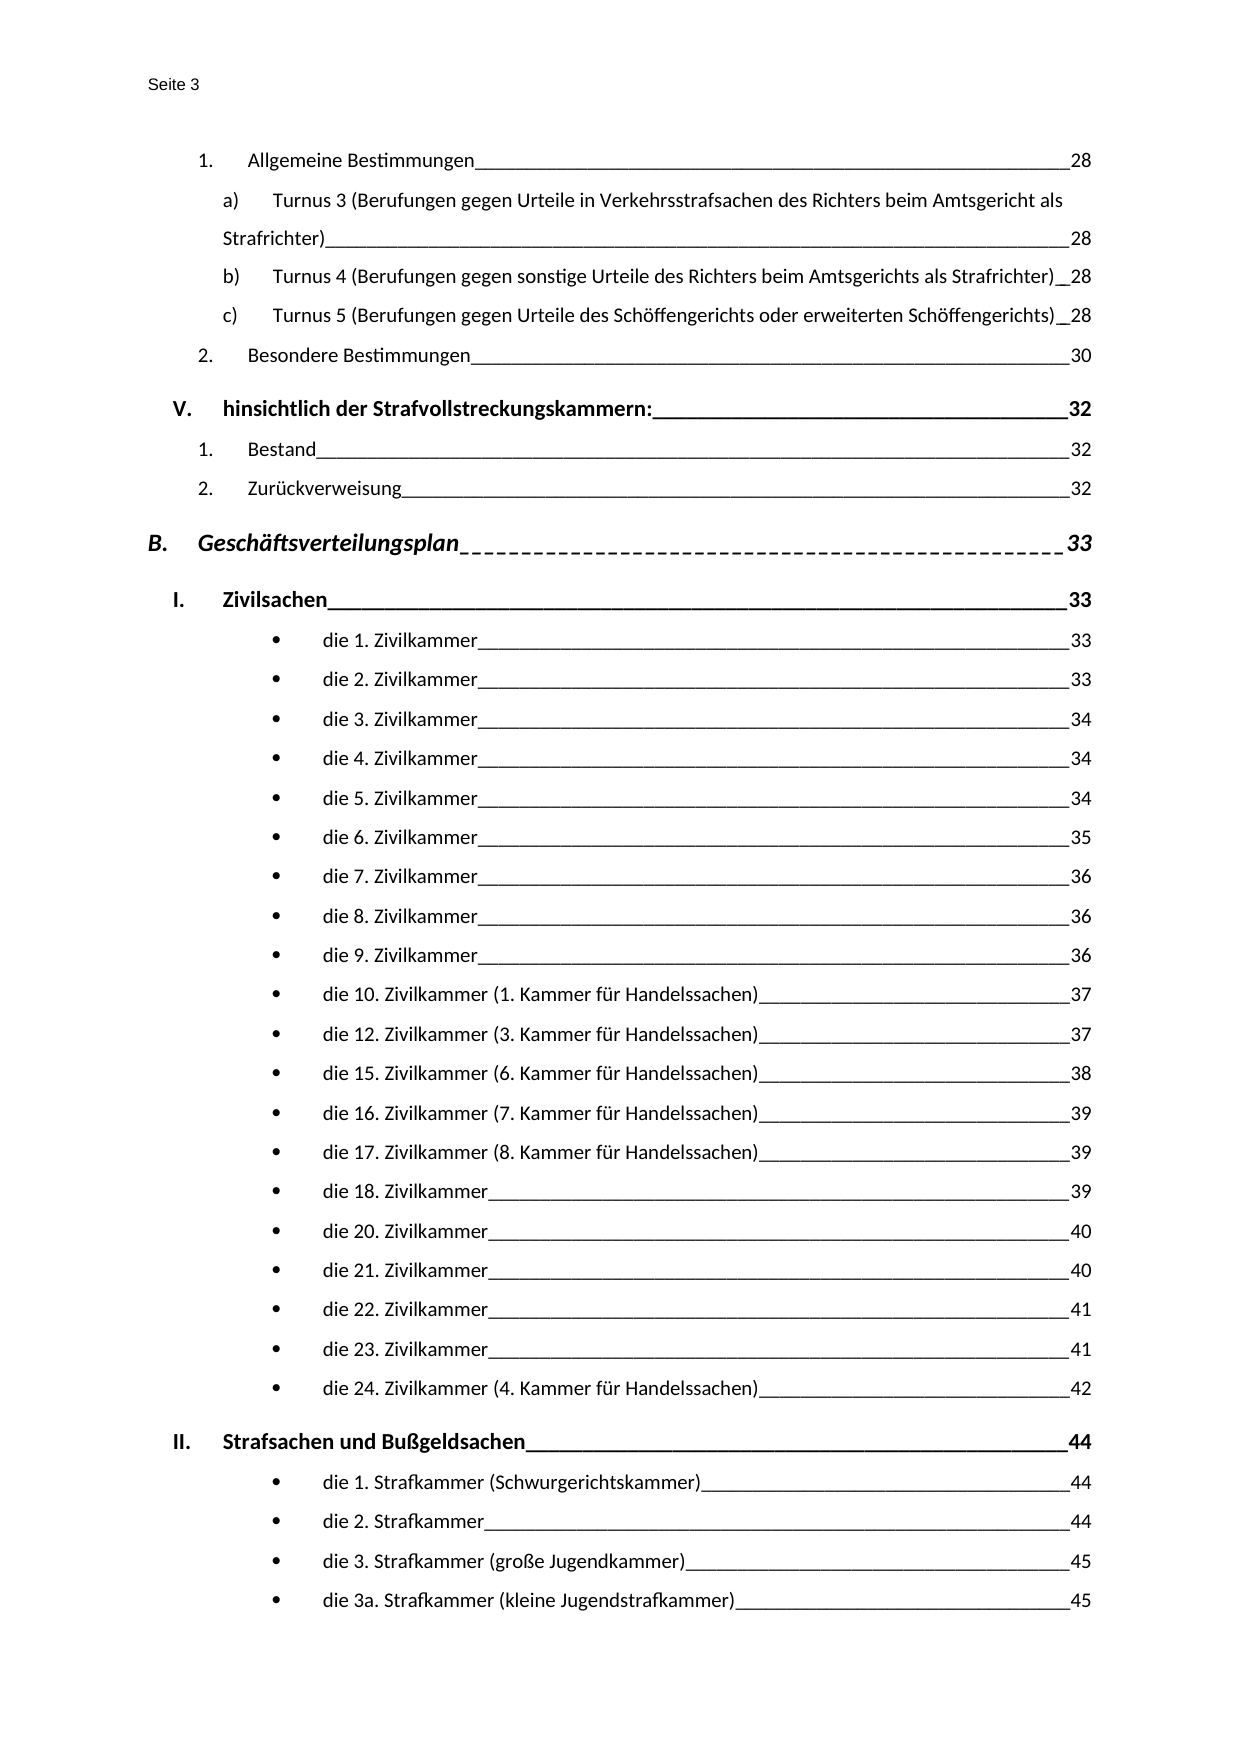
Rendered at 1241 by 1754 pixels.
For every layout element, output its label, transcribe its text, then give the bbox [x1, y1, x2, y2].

text  die 17. Zivilkammer (8. Kammer für Handelssachen) 39 [273, 1139, 1093, 1164]
text  die 23. Zivilkammer 41 [273, 1336, 1093, 1361]
text 2. Besondere Bestimmungen 30 [198, 342, 1093, 367]
text a) Turnus 3 (Berufungen gegen Urteile in Verkehrsstrafsachen des Richters beim Amtsgericht als Strafrichter) 28 [223, 187, 1093, 251]
text I. Zivilsachen 33 [173, 585, 1093, 613]
text  die 2. Strafkammer 44 [273, 1509, 1093, 1534]
text 2. Zurückverweisung 32 [198, 475, 1093, 501]
text II. Strafsachen und Bußgeldsachen 44 [173, 1427, 1093, 1455]
text  die 18. Zivilkammer 39 [273, 1178, 1093, 1204]
text  die 10. Zivilkammer (1. Kammer für Handelssachen) 37 [273, 982, 1093, 1007]
text  die 8. Zivilkammer 36 [273, 903, 1093, 928]
text  die 2. Zivilkammer 33 [273, 667, 1093, 692]
text  die 6. Zivilkammer 35 [273, 824, 1093, 849]
text  die 3. Strafkammer (große Jugendkammer) 45 [273, 1548, 1093, 1573]
text c) Turnus 5 (Berufungen gegen Urteile des Schöffengerichts oder erweiterten Schöffengerichts) 28 [223, 303, 1093, 328]
text  die 1. Zivilkammer 33 [273, 627, 1093, 653]
text  die 16. Zivilkammer (7. Kammer für Handelssachen) 39 [273, 1100, 1093, 1125]
text  die 12. Zivilkammer (3. Kammer für Handelssachen) 37 [273, 1021, 1093, 1046]
text  die 15. Zivilkammer (6. Kammer für Handelssachen) 38 [273, 1060, 1093, 1086]
text  die 22. Zivilkammer 41 [273, 1297, 1093, 1322]
text  die 20. Zivilkammer 40 [273, 1218, 1093, 1243]
text  die 4. Zivilkammer 34 [273, 745, 1093, 771]
text B. Geschäftsverteilungsplan 33 [148, 527, 1093, 558]
text 1. Bestand 32 [198, 436, 1093, 461]
text  die 3a. Strafkammer (kleine Jugendstrafkammer) 45 [273, 1587, 1093, 1613]
text  die 21. Zivilkammer 40 [273, 1257, 1093, 1283]
text b) Turnus 4 (Berufungen gegen sonstige Urteile des Richters beim Amtsgerichts als Strafrichter) 28 [223, 263, 1093, 289]
text  die 5. Zivilkammer 34 [273, 785, 1093, 810]
text V. hinsichtlich der Strafvollstreckungskammern: 32 [173, 394, 1093, 422]
text  die 1. Strafkammer (Schwurgerichtskammer) 44 [273, 1469, 1093, 1495]
text 1. Allgemeine Bestimmungen 28 [198, 148, 1093, 173]
text  die 3. Zivilkammer 34 [273, 706, 1093, 731]
text  die 24. Zivilkammer (4. Kammer für Handelssachen) 42 [273, 1375, 1093, 1401]
text  die 7. Zivilkammer 36 [273, 863, 1093, 889]
text  die 9. Zivilkammer 36 [273, 942, 1093, 968]
